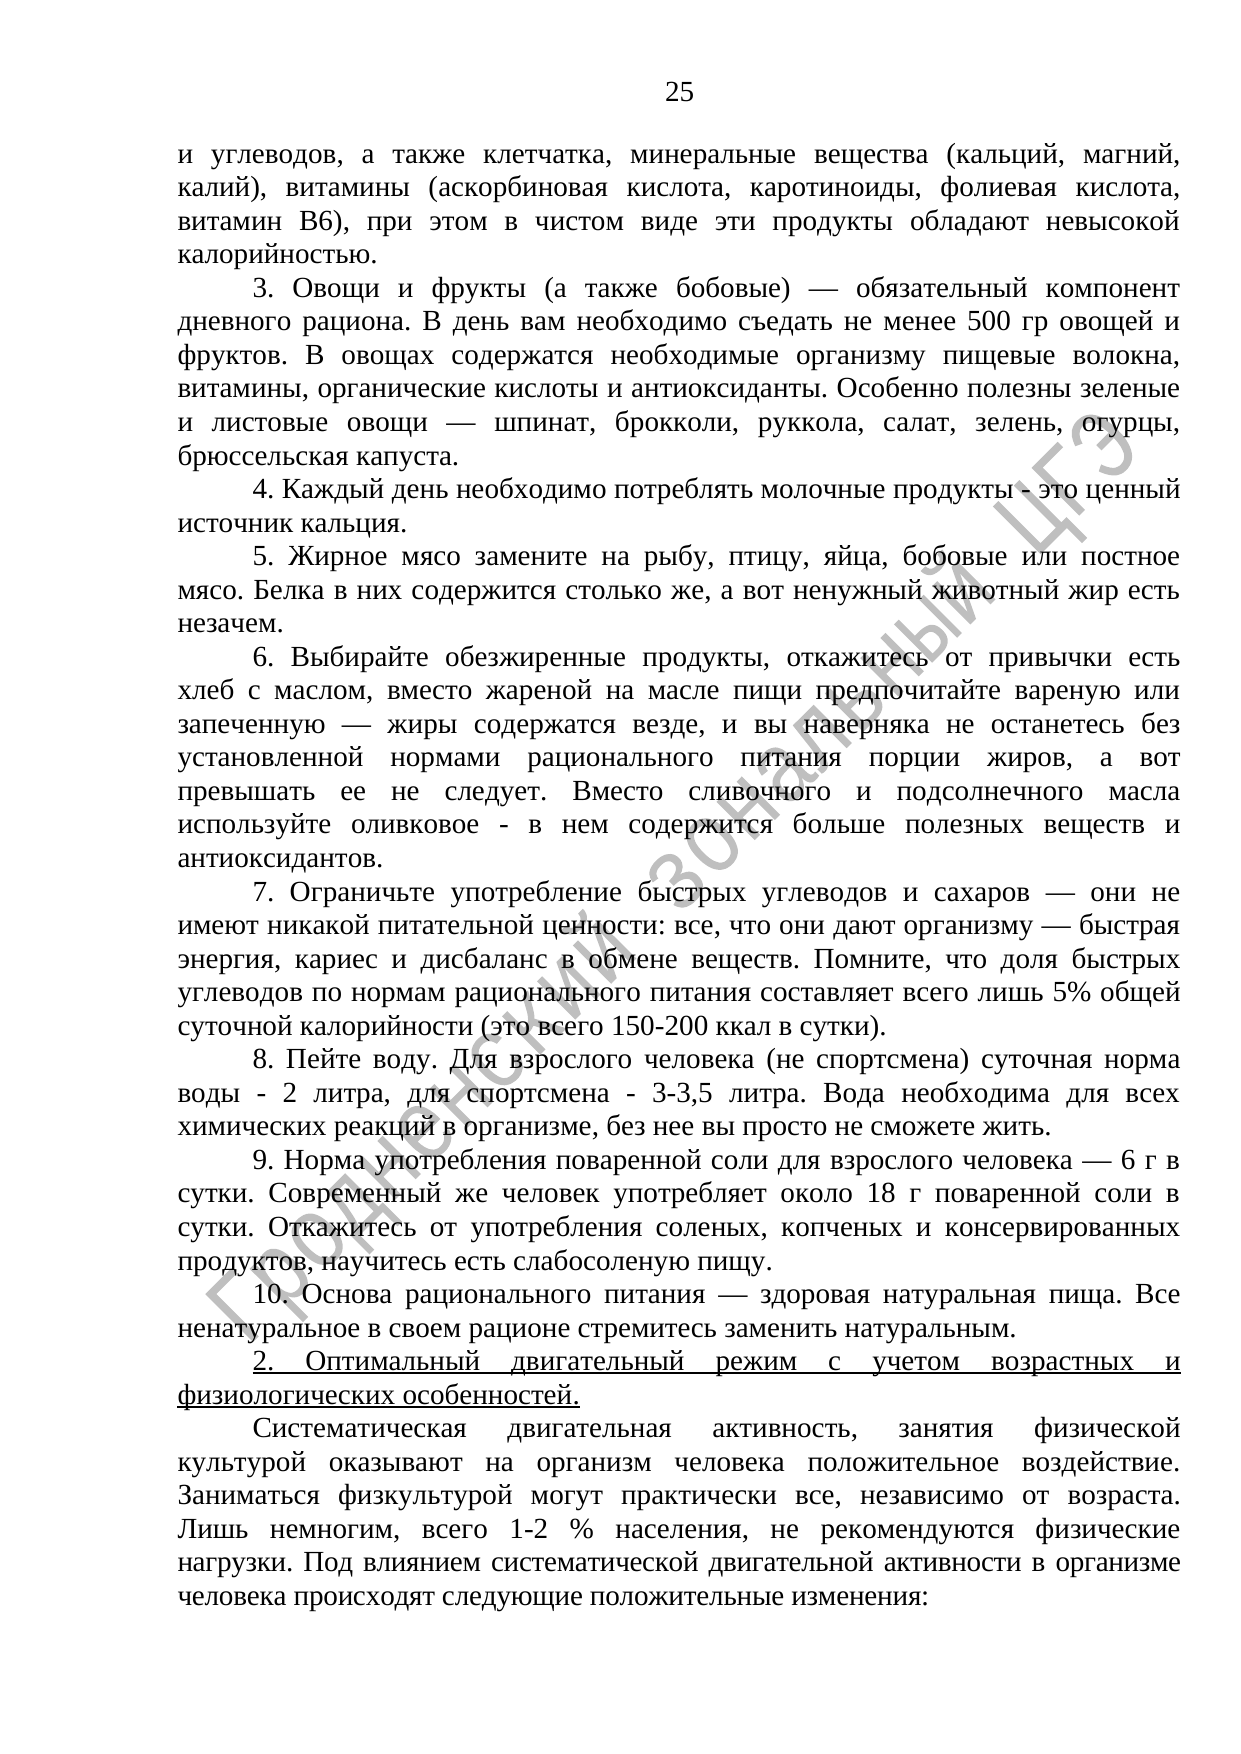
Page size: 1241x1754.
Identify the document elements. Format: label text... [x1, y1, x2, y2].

text 8. Пейте воду. Для взрослого человека (не спортсмена) суточная норма воды - 2 литра, для спортсмена - 3-3,5 литра. Вода необходима для всех химических реакций в организме, без нее вы просто не сможете жить. [177, 1041, 1181, 1142]
text 5. Жирное мясо замените на рыбу, птицу, яйца, бобовые или постное мясо. Белка в них содержится столько же, а вот ненужный животный жир есть незачем. [177, 538, 1181, 639]
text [177, 136, 1181, 270]
text 7. Ограничьте употребление быстрых углеводов и сахаров — они не имеют никакой питательной ценности: все, что они дают организму — быстрая энергия, кариес и дисбаланс в обмене веществ. Помните, что доля быстрых углеводов по нормам рационального питания составляет всего лишь 5% общей суточной калорийности (это всего 150-200 ккал в сутки). [177, 874, 1181, 1041]
text Систематическая двигательная активность, занятия физической культурой оказывают на организм человека положительное воздействие. Заниматься физкультурой могут практически все, независимо от возраста. Лишь немногим, всего 1-2 % населения, не рекомендуются физические нагрузки. Под влиянием систематической двигательной активности в организме человека происходят следующие положительные изменения: [177, 1410, 1181, 1612]
text 4. Каждый день необходимо потреблять молочные продукты - это ценный источник кальция. [177, 471, 1181, 538]
text 3. Овощи и фрукты (а также бобовые) — обязательный компонент дневного рациона. В день вам необходимо съедать не менее 500 гр овощей и фруктов. В овощах содержатся необходимые организму пищевые волокна, витамины, органические кислоты и антиоксиданты. Особенно полезны зеленые и листовые овощи — шпинат, брокколи, руккола, салат, зелень, огурцы, брюссельская капуста. [177, 270, 1181, 471]
text 10. Основа рационального питания — здоровая натуральная пища. Все ненатуральное в своем рационе стремитесь заменить натуральным. [177, 1276, 1181, 1343]
text 6. Выбирайте обезжиренные продукты, откажитесь от привычки есть хлеб с маслом, вместо жареной на масле пищи предпочитайте вареную или запеченную — жиры содержатся везде, и вы наверняка не останетесь без установленной нормами рационального питания порции жиров, а вот превышать ее не следует. Вместо сливочного и подсолнечного масла используйте оливковое - в нем содержится больше полезных веществ и антиоксидантов. [177, 639, 1181, 874]
text 9. Норма употребления поваренной соли для взрослого человека — 6 г в сутки. Современный же человек употребляет около 18 г поваренной соли в сутки. Откажитесь от употребления соленых, копченых и консервированных продуктов, научитесь есть слабосоленую пищу. [177, 1142, 1181, 1276]
text 2. Оптимальный двигательный режим с учетом возрастных и физиологических особенностей. [177, 1343, 1181, 1410]
